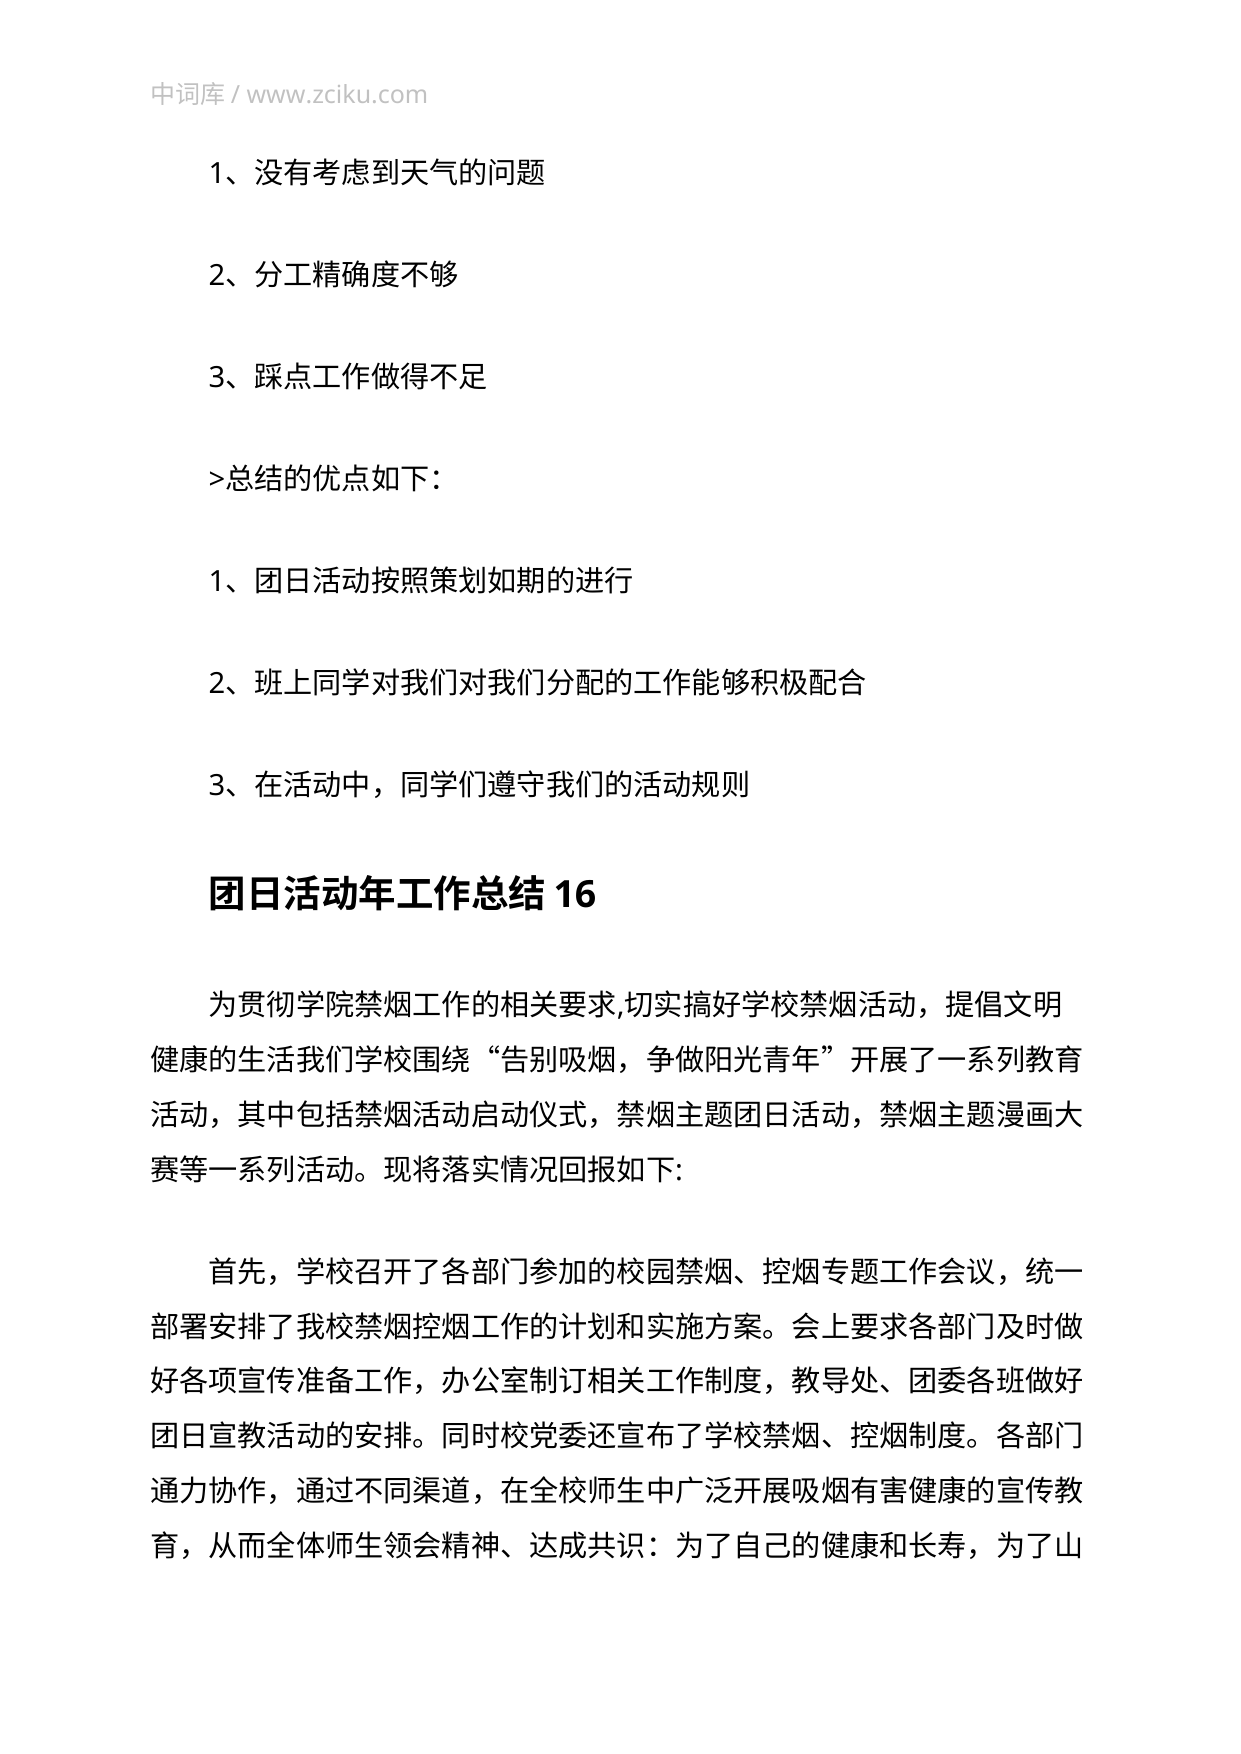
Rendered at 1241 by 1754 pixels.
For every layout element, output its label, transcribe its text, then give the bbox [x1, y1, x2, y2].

text 2、分工精确度不够 [150, 252, 1090, 294]
text >总结的优点如下： [150, 456, 1090, 498]
text 1、没有考虑到天气的问题 [150, 150, 1090, 192]
text 3、在活动中，同学们遵守我们的活动规则 [150, 762, 1090, 804]
text 2、班上同学对我们对我们分配的工作能够积极配合 [150, 660, 1090, 702]
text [150, 1248, 1090, 1565]
text 团日活动年工作总结16 [150, 864, 1090, 918]
text 1、团日活动按照策划如期的进行 [150, 558, 1090, 600]
text 为贯彻学院禁烟工作的相关要求,切实搞好学校禁烟活动，提倡文明健康的生活我们学校围绕“告别吸烟，争做阳光青年”开展了一系列教育活动，其中包括禁烟活动启动仪式，禁烟主题团日活动，禁烟主题漫画大赛等一系列活动。现将落实情况回报如下: [150, 981, 1090, 1189]
text 3、踩点工作做得不足 [150, 354, 1090, 396]
